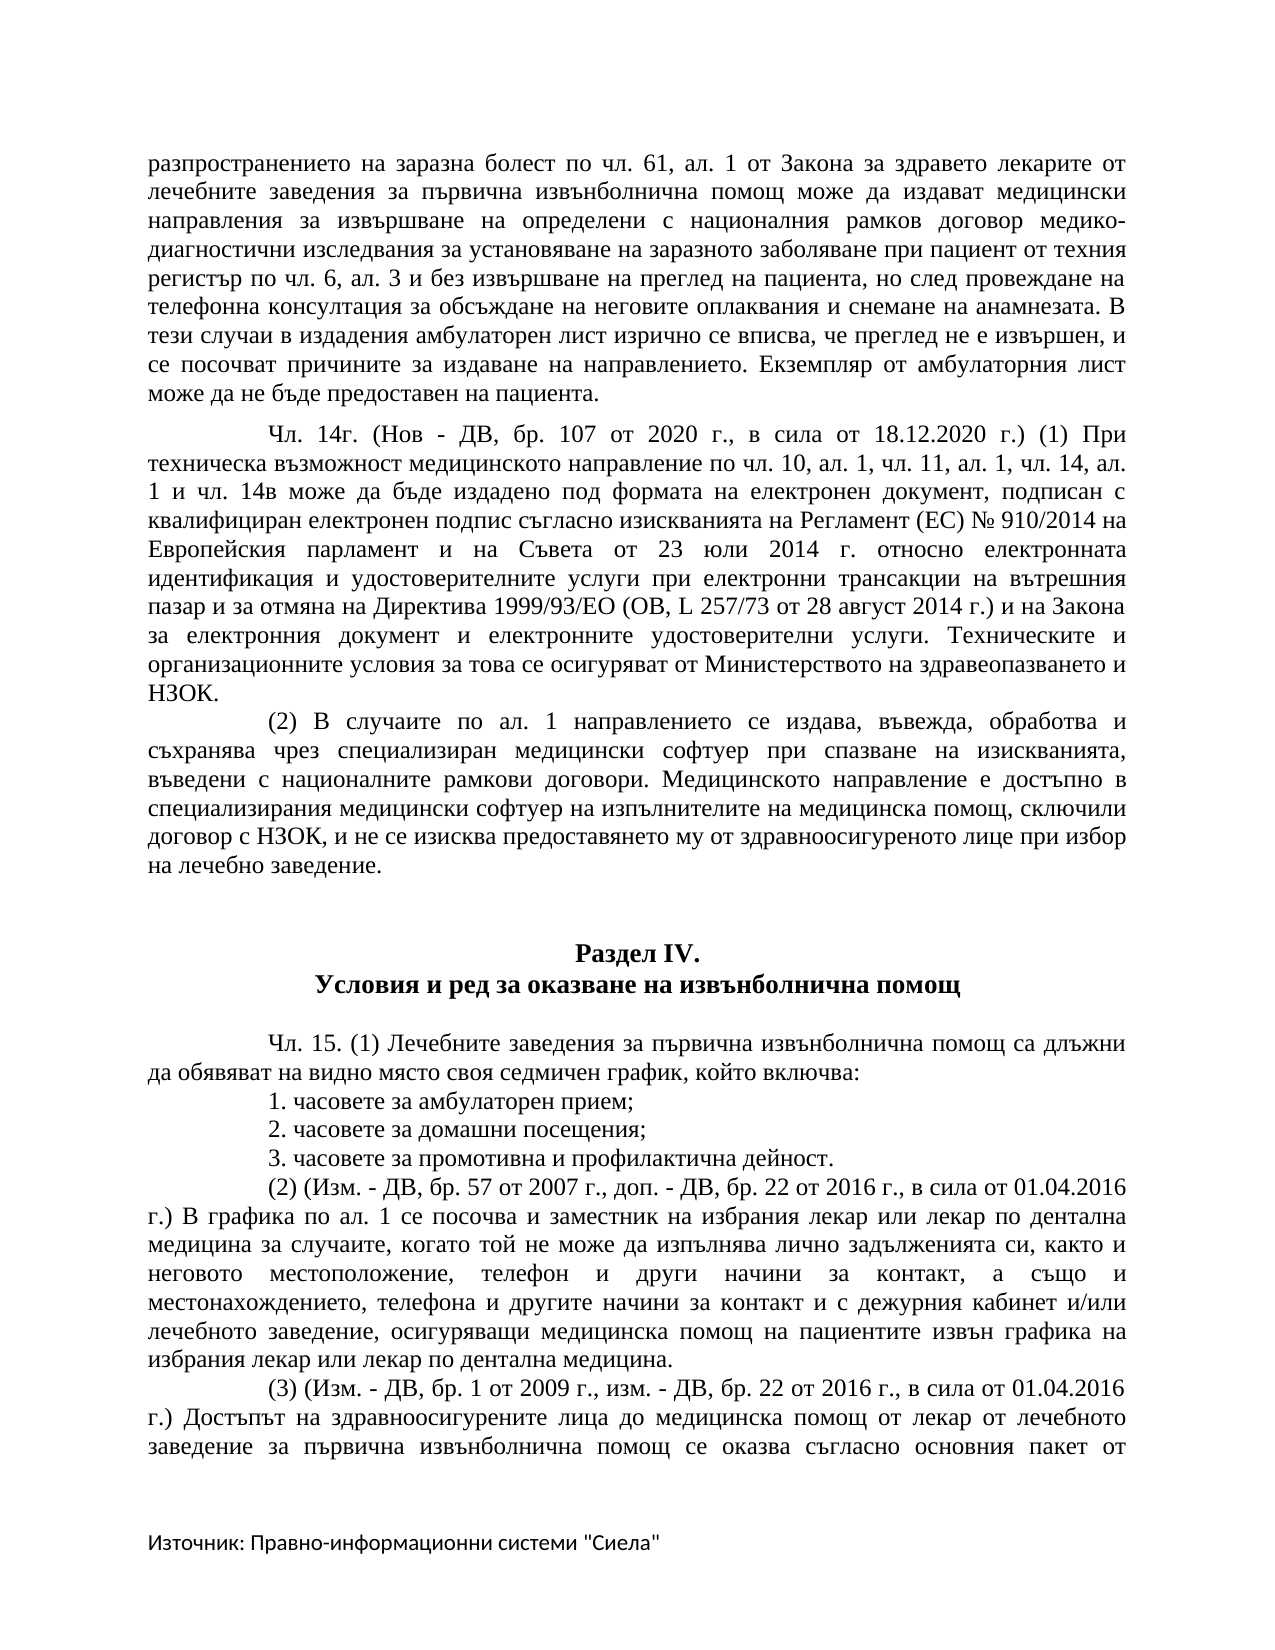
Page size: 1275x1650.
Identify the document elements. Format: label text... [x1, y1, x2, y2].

text Чл. 15. (1) Лечебните заведения за първична извънболнична помощ са длъжни да обявяват на видно място своя седмичен график, който включва: [148, 1028, 1127, 1086]
text (2) В случаите по ал. 1 направлението се издава, въвежда, обработва и съхранява чрез специализиран медицински софтуер при спазване на изискванията, въведени с националните рамкови договори. Медицинското направление е достъпно в специализирания медицински софтуер на изпълнителите на медицинска помощ, сключили договор с НЗОК, и не се изисква предоставянето му от здравноосигуреното лице при избор на лечебно заведение. [148, 706, 1127, 879]
text 1. часовете за амбулаторен прием; [148, 1086, 1127, 1114]
text Раздел IV. Условия и ред за оказване на извънболнична помощ [148, 937, 1127, 999]
text 3. часовете за промотивна и профилактична дейност. [148, 1143, 1127, 1172]
text (2) (Изм. - ДВ, бр. 57 от 2007 г., доп. - ДВ, бр. 22 от 2016 г., в сила от 01.04.2016 г.) В графика по ал. 1 се посочва и заместник на избрания лекар или лекар по дентална медицина за случаите, когато той не може да изпълнява лично задълженията си, както и неговото местоположение, телефон и други начини за контакт, а също и местонахождението, телефона и другите начини за контакт и с дежурния кабинет и/или лечебното заведение, осигуряващи медицинска помощ на пациентите извън графика на избрания лекар или лекар по дентална медицина. [148, 1172, 1127, 1373]
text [148, 148, 1127, 406]
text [148, 1373, 1127, 1459]
text 2. часовете за домашни посещения; [148, 1114, 1127, 1143]
text Чл. 14г. (Нов - ДВ, бр. 107 от 2020 г., в сила от 18.12.2020 г.) (1) При техническа възможност медицинското направление по чл. 10, ал. 1, чл. 11, ал. 1, чл. 14, ал. 1 и чл. 14в може да бъде издадено под формата на електронен документ, подписан с квалифициран електронен подпис съгласно изискванията на Регламент (ЕС) № 910/2014 на Европейския парламент и на Съвета от 23 юли 2014 г. относно електронната идентификация и удостоверителните услуги при електронни трансакции на вътрешния пазар и за отмяна на Директива 1999/93/ЕО (ОВ, L 257/73 от 28 август 2014 г.) и на Закона за електронния документ и електронните удостоверителни услуги. Техническите и организационните условия за това се осигуряват от Министерството на здравеопазването и НЗОК. [148, 419, 1127, 706]
